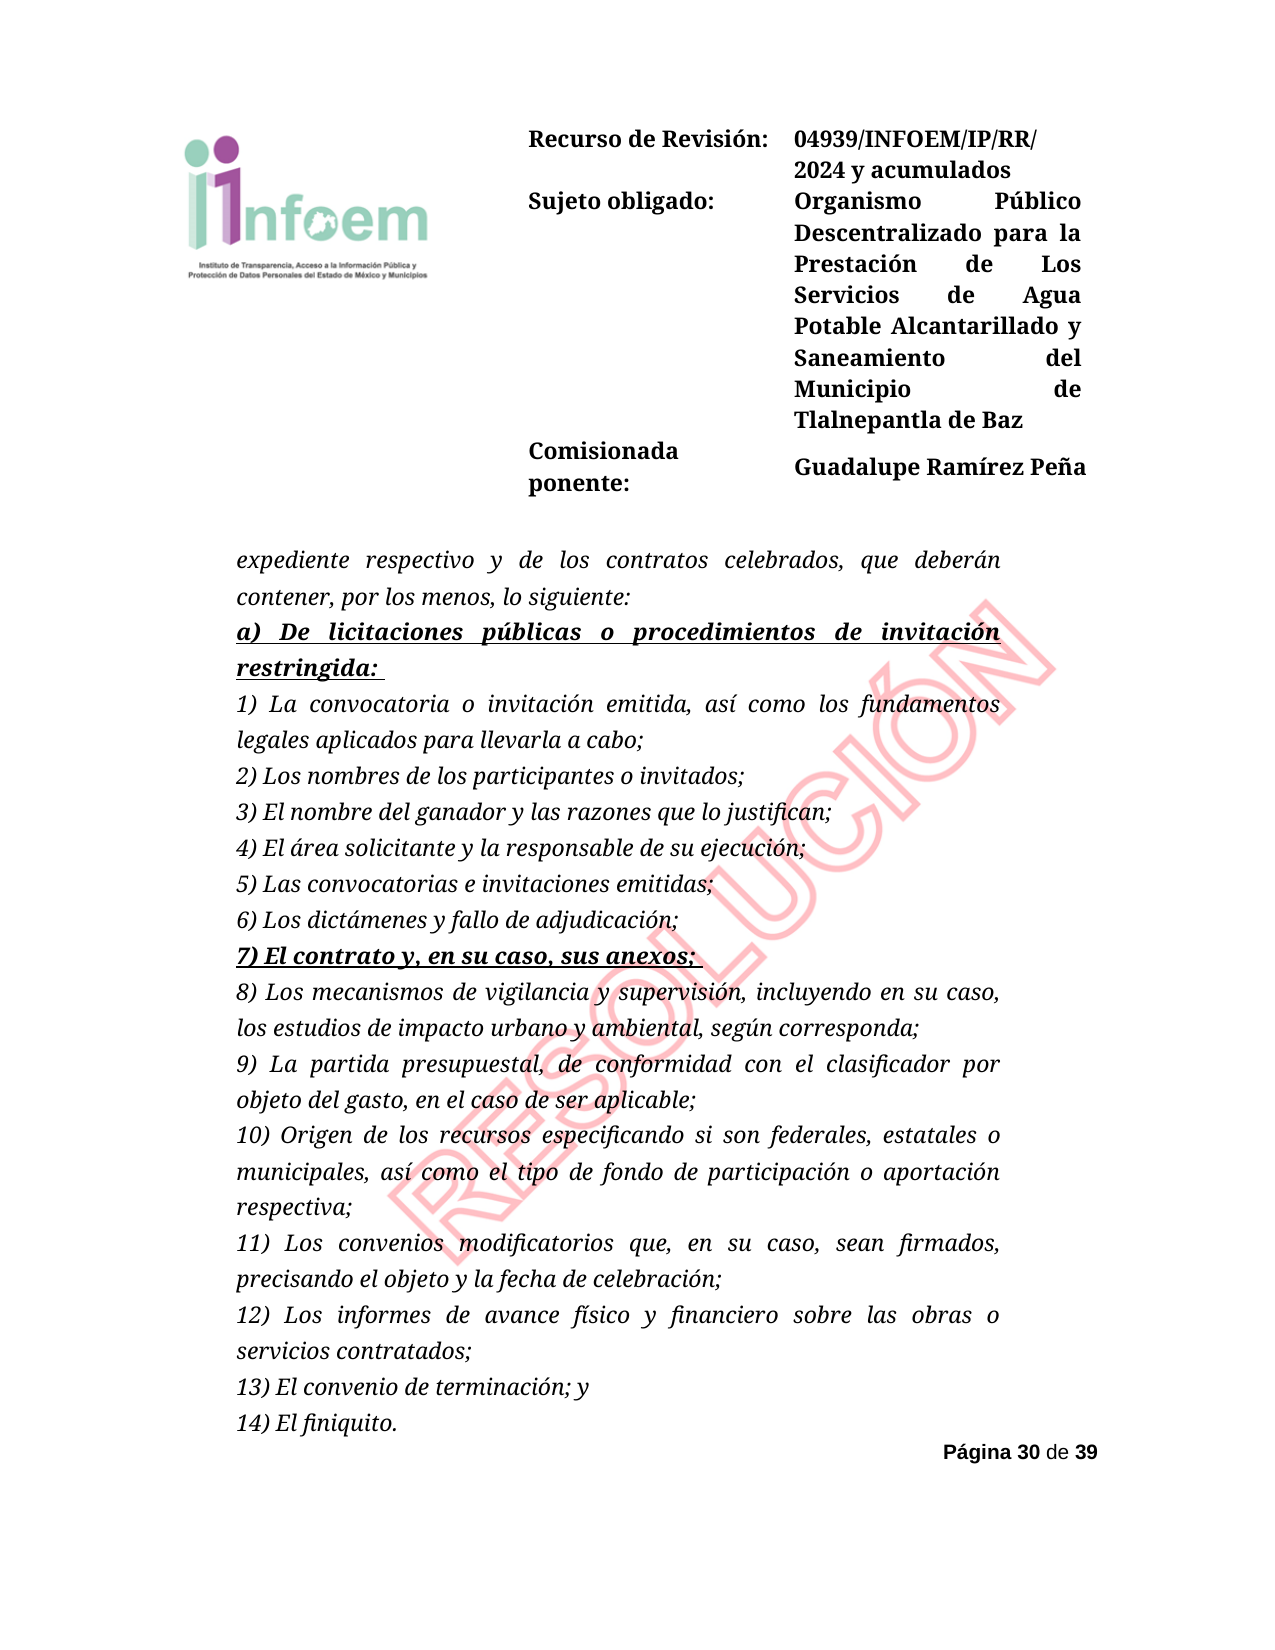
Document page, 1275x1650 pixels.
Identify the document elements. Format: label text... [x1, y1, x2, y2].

text a) De licitaciones públicas o procedimientos de invitación restringida: [236, 616, 1004, 683]
text 10) Origen de los recursos especificando si son federales, estatales o municipales, así como el tipo de fondo de participación o aportación respectiva; [236, 1119, 1004, 1223]
text 13) El convenio de terminación; y [236, 1371, 1004, 1402]
text 6) Los dictámenes y fallo de adjudicación; [236, 904, 1004, 935]
text 1) La convocatoria o invitación emitida, así como los fundamentos legales aplicados para llevarla a cabo; [236, 688, 1004, 755]
text XXIX. La información sobre los procesos y resultados sobre procedimientos de adjudicación directa invitación restringida y licitación de cualquier naturaleza, incluyendo la versión pública del expediente respectivo y de los contratos celebrados, que deberán contener, por los menos, lo siguiente: [236, 544, 1004, 612]
text 14) El finiquito. [236, 1407, 1004, 1438]
text 12) Los informes de avance físico y financiero sobre las obras o servicios contratados; [236, 1299, 1004, 1366]
text 11) Los convenios modificatorios que, en su caso, sean firmados, precisando el objeto y la fecha de celebración; [236, 1227, 1004, 1294]
text 9) La partida presupuestal, de conformidad con el clasificador por objeto del gasto, en el caso de ser aplicable; [236, 1048, 1004, 1115]
text 4) El área solicitante y la responsable de su ejecución; [236, 832, 1004, 863]
picture [64, 75, 1275, 1650]
text 3) El nombre del ganador y las razones que lo justifican; [236, 796, 1004, 827]
text 5) Las convocatorias e invitaciones emitidas; [236, 868, 1004, 899]
text 7) El contrato y, en su caso, sus anexos; [236, 940, 1004, 971]
text 2) Los nombres de los participantes o invitados; [236, 760, 1004, 791]
text 8) Los mecanismos de vigilancia y supervisión, incluyendo en su caso, los estudios de impacto urbano y ambiental, según corresponda; [236, 976, 1004, 1043]
